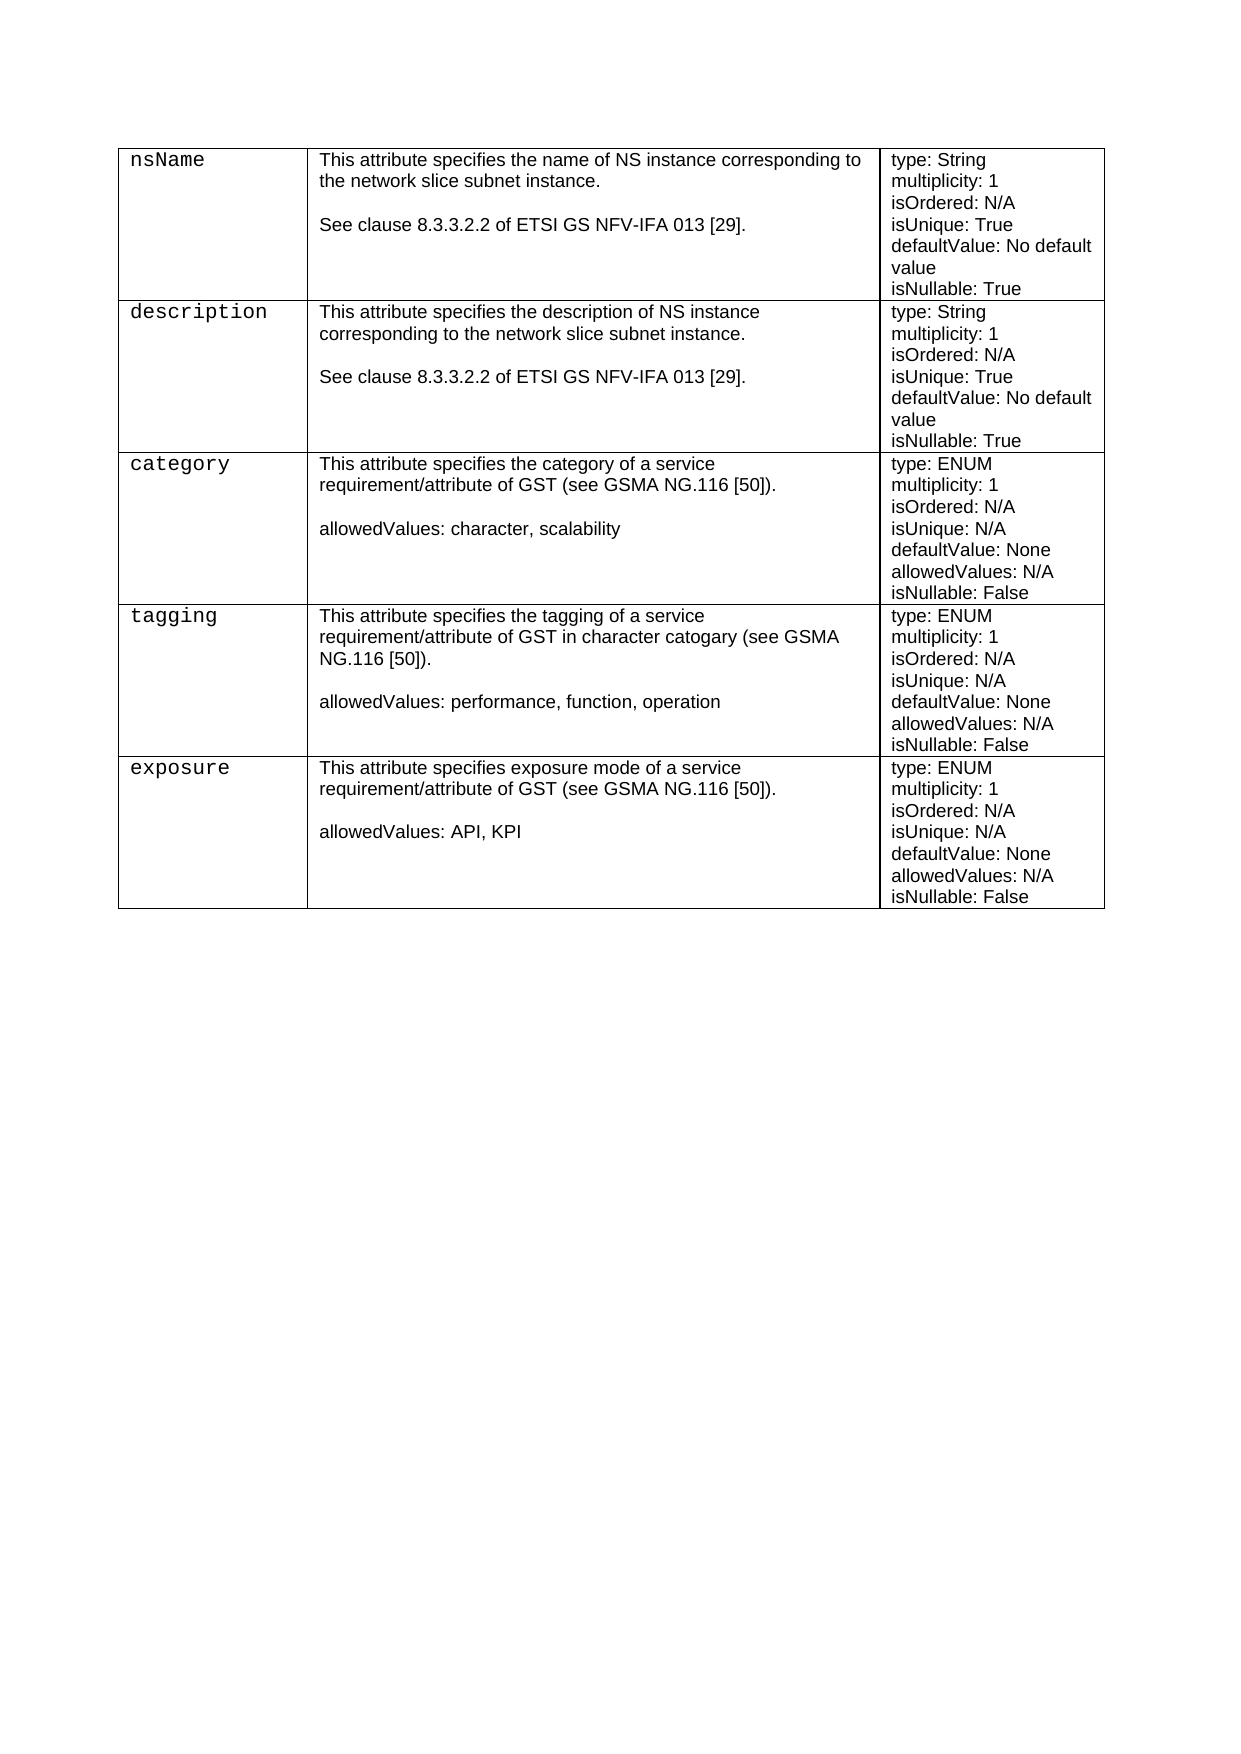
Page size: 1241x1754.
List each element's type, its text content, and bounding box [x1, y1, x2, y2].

table_cell type: ENUM multiplicity: 1 isOrdered: N/A isUnique: N/A defaultValue: None allowedValues: N/A isNullable: False [881, 757, 1104, 908]
table_cell This attribute specifies the category of a service requirement/attribute of GST (see GSMA NG.116 [50]). allowedValues: character, scalability [308, 453, 879, 604]
table_cell This attribute specifies exposure mode of a service requirement/attribute of GST (see GSMA NG.116 [50]). allowedValues: API, KPI [308, 757, 879, 908]
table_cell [881, 149, 1104, 300]
table_cell This attribute specifies the description of NS instance corresponding to the network slice subnet instance. See clause 8.3.3.2.2 of ETSI GS NFV-IFA 013 [29]. [308, 301, 879, 452]
table_cell category [119, 453, 307, 604]
table_cell This attribute specifies the name of NS instance corresponding to the network slice subnet instance. See clause 8.3.3.2.2 of ETSI GS NFV-IFA 013 [29]. [308, 149, 879, 300]
table_cell exposure [119, 757, 307, 908]
table_cell This attribute specifies the tagging of a service requirement/attribute of GST in character catogary (see GSMA NG.116 [50]). allowedValues: performance, function, operation [308, 605, 879, 756]
table_cell type: String multiplicity: 1 isOrdered: N/A isUnique: True defaultValue: No default value isNullable: True [881, 301, 1104, 452]
table_cell tagging [119, 605, 307, 756]
table_cell type: ENUM multiplicity: 1 isOrdered: N/A isUnique: N/A defaultValue: None allowedValues: N/A isNullable: False [881, 605, 1104, 756]
table_cell nsName [119, 149, 307, 300]
table_cell description [119, 301, 307, 452]
table_cell type: ENUM multiplicity: 1 isOrdered: N/A isUnique: N/A defaultValue: None allowedValues: N/A isNullable: False [881, 453, 1104, 604]
